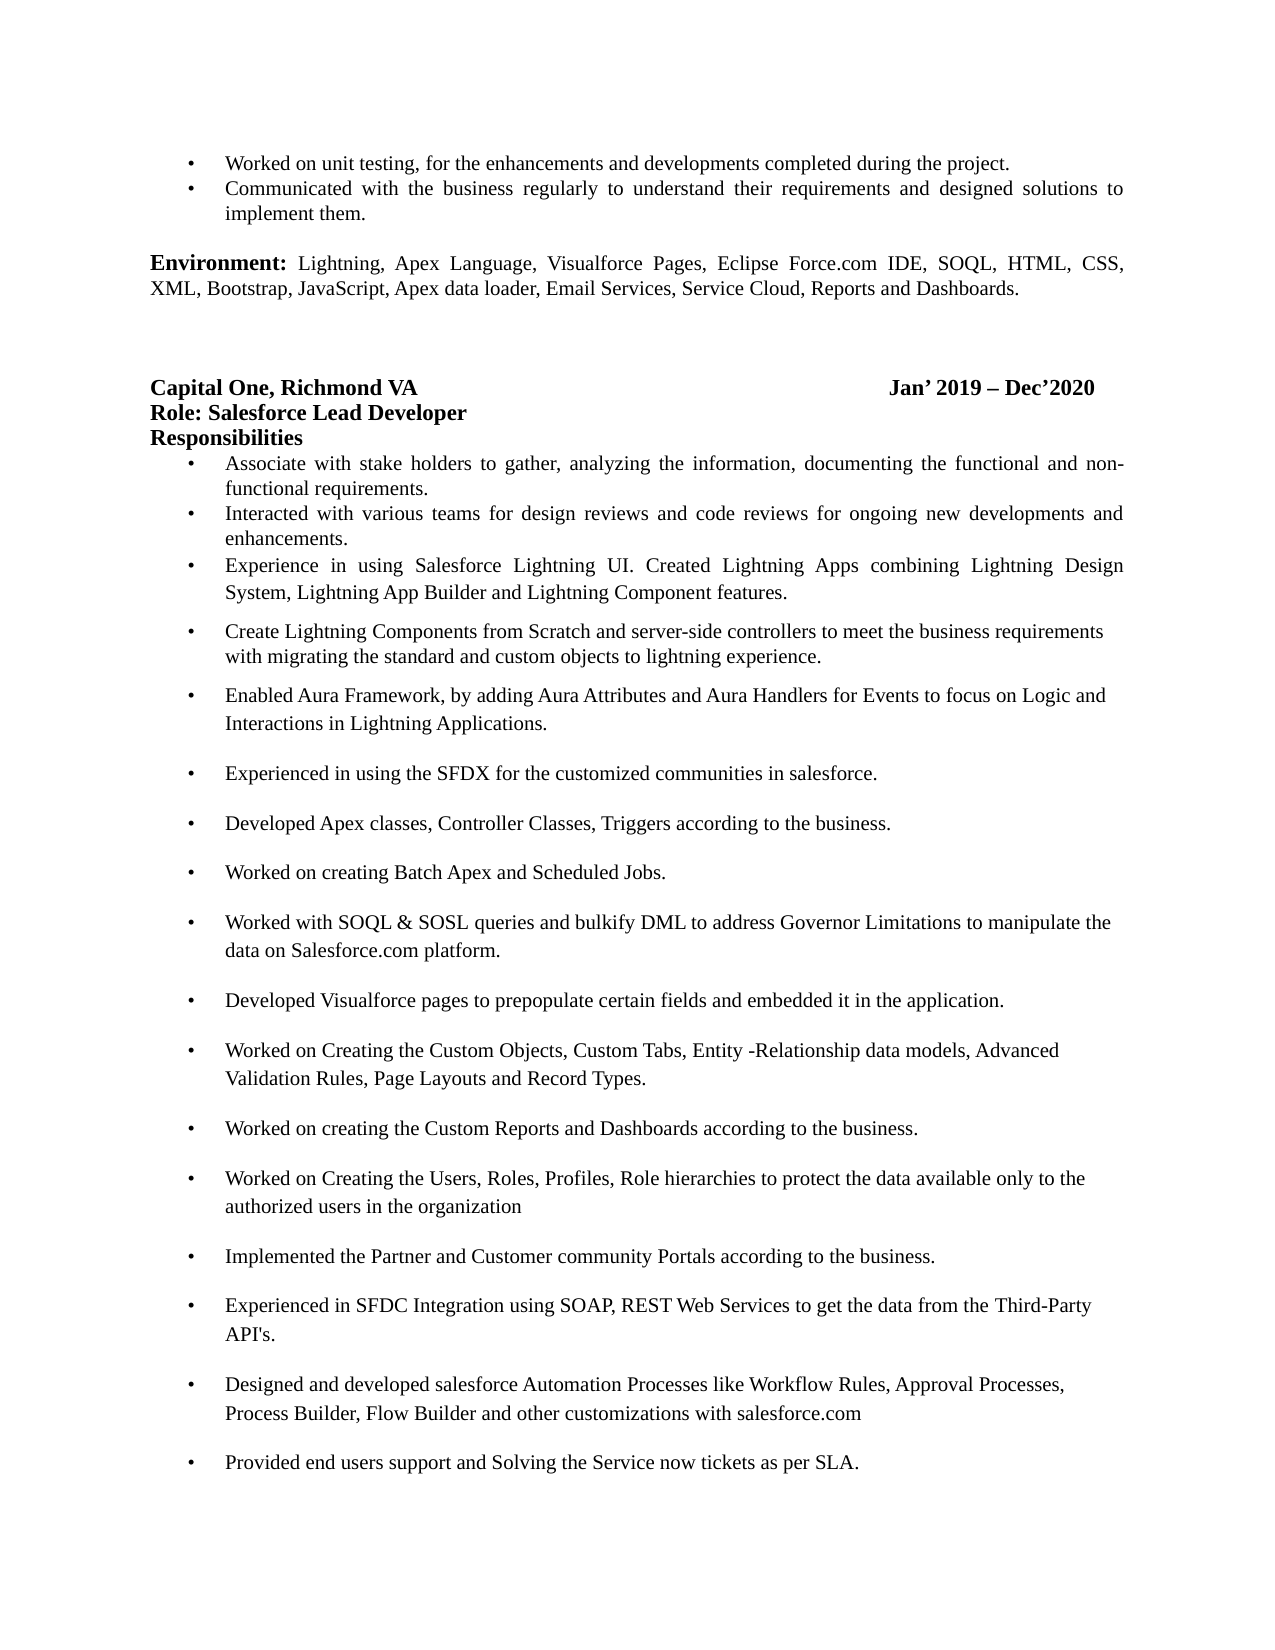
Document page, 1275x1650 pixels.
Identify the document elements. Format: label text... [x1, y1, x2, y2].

list Associate with stake holders to gather, analyzing the information, documenting the functional and non-functional requirements. [187, 450, 1125, 500]
list Experienced in using the SFDX for the customized communities in salesforce. [187, 757, 1125, 786]
list Worked on Creating the Custom Objects, Custom Tabs, Entity -Relationship data models, Advanced Validation Rules, Page Layouts and Record Types. [187, 1034, 1125, 1092]
list Developed Visualforce pages to prepopulate certain fields and embedded it in the application. [187, 984, 1125, 1013]
list Worked with SOQL & SOSL queries and bulkify DML to address Governor Limitations to manipulate the data on Salesforce.com platform. [187, 906, 1125, 964]
list Implemented the Partner and Customer community Portals according to the business. [187, 1240, 1125, 1269]
list Interacted with various teams for design reviews and code reviews for ongoing new developments and enhancements. [187, 500, 1125, 550]
list Communicated with the business regularly to understand their requirements and designed solutions to implement them. [187, 175, 1125, 225]
list Designed and developed salesforce Automation Processes like Workflow Rules, Approval Processes, Process Builder, Flow Builder and other customizations with salesforce.com [187, 1368, 1125, 1426]
list Worked on Creating the Users, Roles, Profiles, Role hierarchies to protect the data available only to the authorized users in the organization [187, 1162, 1125, 1219]
list Worked on unit testing, for the enhancements and developments completed during the project. [187, 150, 1125, 175]
list Developed Apex classes, Controller Classes, Triggers according to the business. [187, 807, 1125, 836]
list Worked on creating Batch Apex and Scheduled Jobs. [187, 857, 1125, 885]
list Enabled Aura Framework, by adding Aura Attributes and Aura Handlers for Events to focus on Logic and Interactions in Lightning Applications. [187, 679, 1125, 737]
list Worked on creating the Custom Reports and Dashboards according to the business. [187, 1112, 1125, 1141]
text Capital One, Richmond VA Jan’ 2019 – Dec’2020 Role: Salesforce Lead Developer Responsibilities [150, 375, 1125, 450]
list Experience in using Salesforce Lightning UI. Created Lightning Apps combining Lightning Design System, Lightning App Builder and Lightning Component features. [187, 550, 1125, 605]
list Experienced in SFDC Integration using SOAP, REST Web Services to get the data from the Third-Party API's. [187, 1290, 1125, 1347]
list Provided end users support and Solving the Service now tickets as per SLA. [187, 1447, 1125, 1475]
list Create Lightning Components from Scratch and server-side controllers to meet the business requirements with migrating the standard and custom objects to lightning experience. [187, 619, 1125, 669]
text Environment: Lightning, Apex Language, Visualforce Pages, Eclipse Force.com IDE, SOQL, HTML, CSS, XML, Bootstrap, JavaScript, Apex data loader, Email Services, Service Cloud, Reports and Dashboards. [150, 250, 1125, 300]
